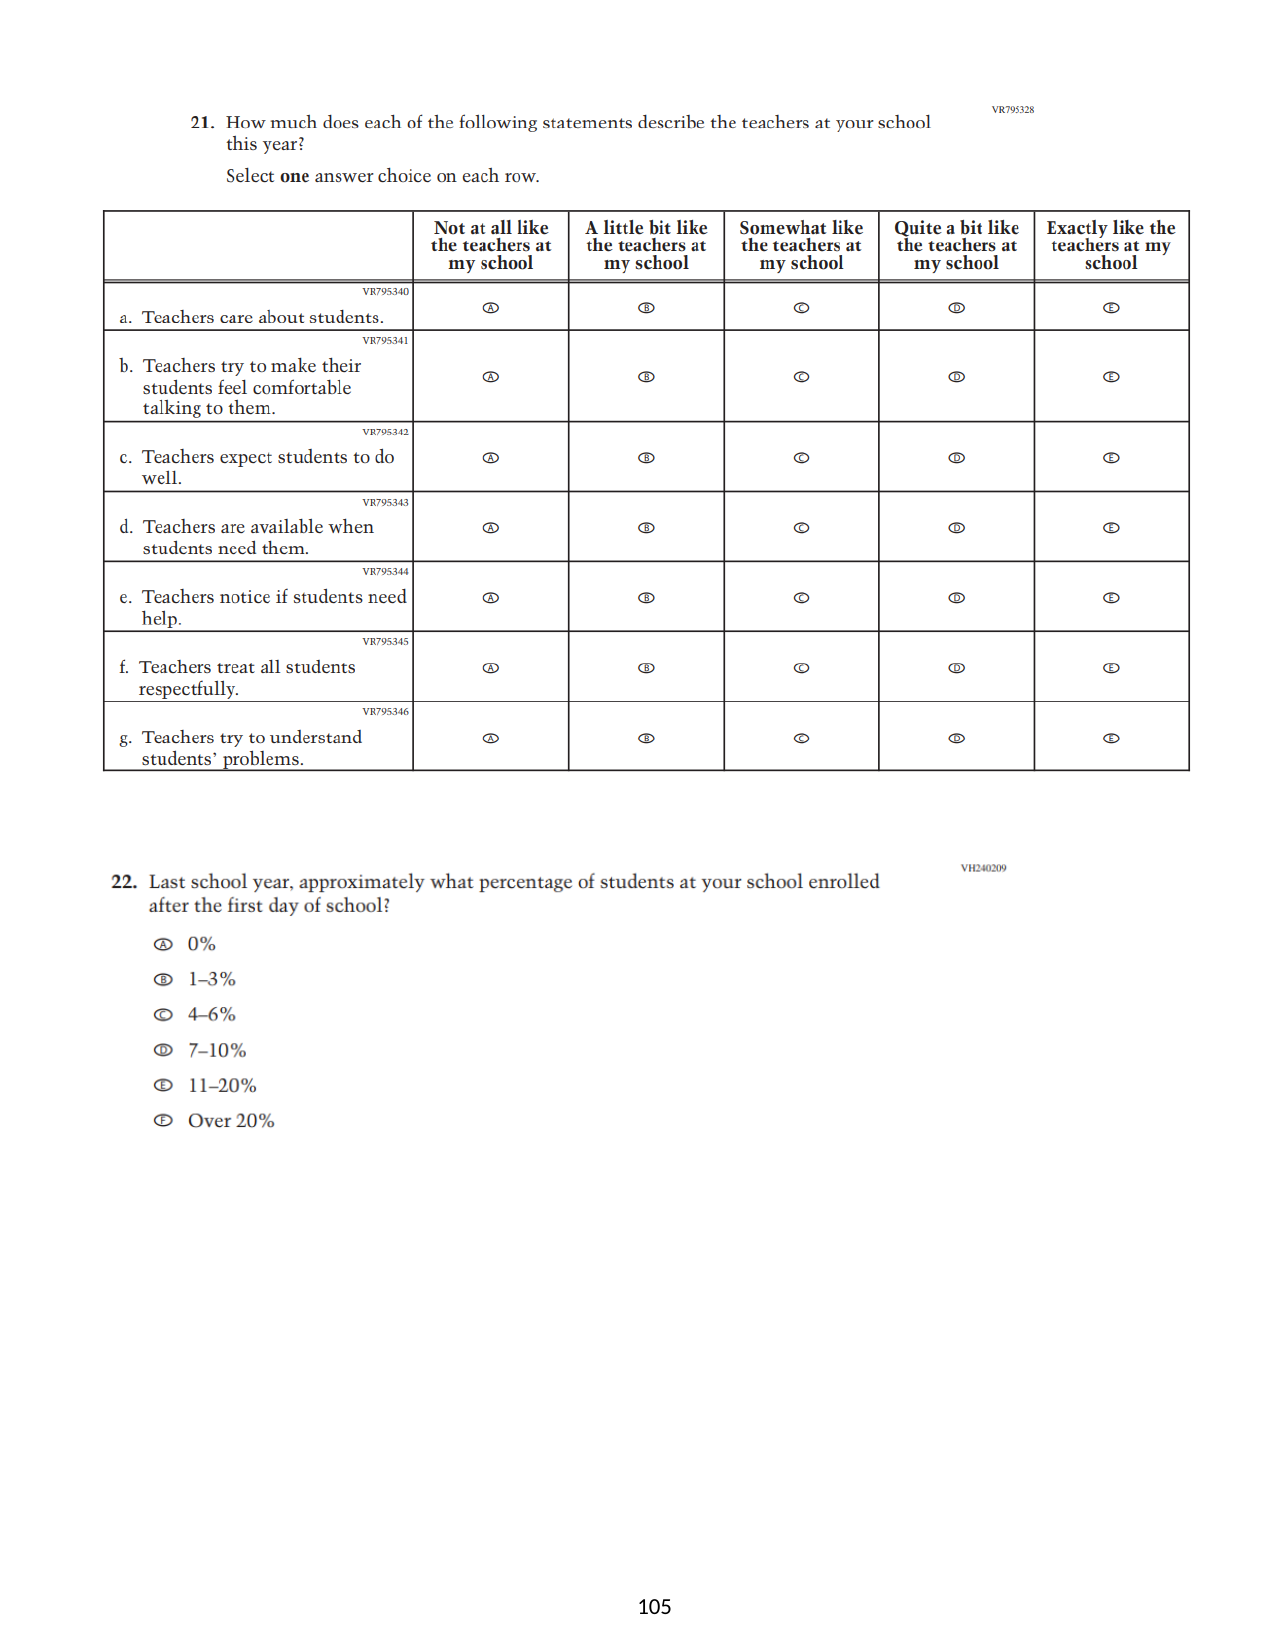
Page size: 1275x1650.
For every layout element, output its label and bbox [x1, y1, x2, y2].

picture [90, 855, 1065, 1155]
picture [90, 90, 1196, 778]
